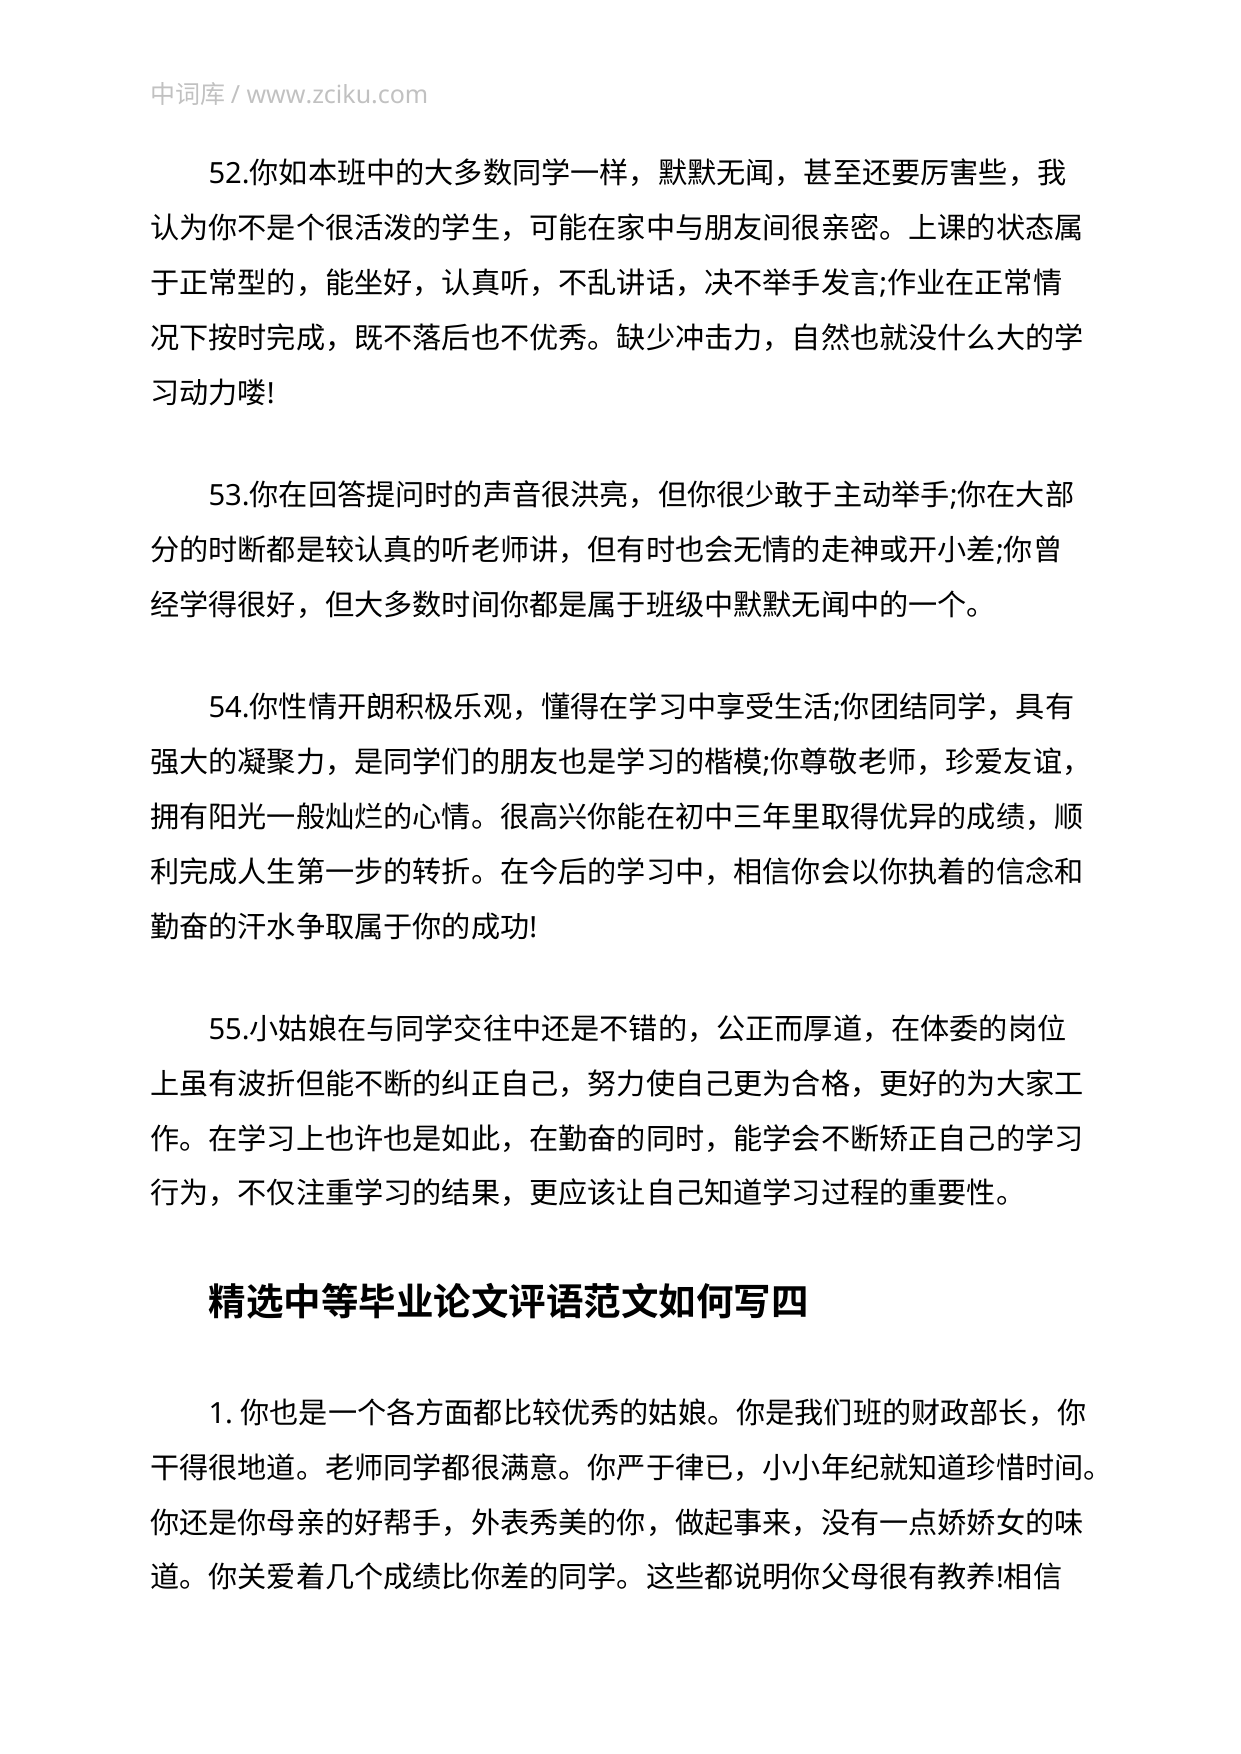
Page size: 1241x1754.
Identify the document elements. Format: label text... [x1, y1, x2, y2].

text 54.你性情开朗积极乐观，懂得在学习中享受生活;你团结同学，具有强大的凝聚力，是同学们的朋友也是学习的楷模;你尊敬老师，珍爱友谊，拥有阳光一般灿烂的心情。很高兴你能在初中三年里取得优异的成绩，顺利完成人生第一步的转折。在今后的学习中，相信你会以你执着的信念和勤奋的汗水争取属于你的成功! [150, 683, 1090, 946]
text 55.小姑娘在与同学交往中还是不错的，公正而厚道，在体委的岗位上虽有波折但能不断的纠正自己，努力使自己更为合格，更好的为大家工作。在学习上也许也是如此，在勤奋的同时，能学会不断矫正自己的学习行为，不仅注重学习的结果，更应该让自己知道学习过程的重要性。 [150, 1005, 1090, 1212]
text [150, 1389, 1090, 1596]
text 52.你如本班中的大多数同学一样，默默无闻，甚至还要厉害些，我认为你不是个很活泼的学生，可能在家中与朋友间很亲密。上课的状态属于正常型的，能坐好，认真听，不乱讲话，决不举手发言;作业在正常情况下按时完成，既不落后也不优秀。缺少冲击力，自然也就没什么大的学习动力喽! [150, 150, 1090, 412]
text 53.你在回答提问时的声音很洪亮，但你很少敢于主动举手;你在大部分的时断都是较认真的听老师讲，但有时也会无情的走神或开小差;你曾经学得很好，但大多数时间你都是属于班级中默默无闻中的一个。 [150, 472, 1090, 624]
text 精选中等毕业论文评语范文如何写四 [150, 1272, 1090, 1326]
